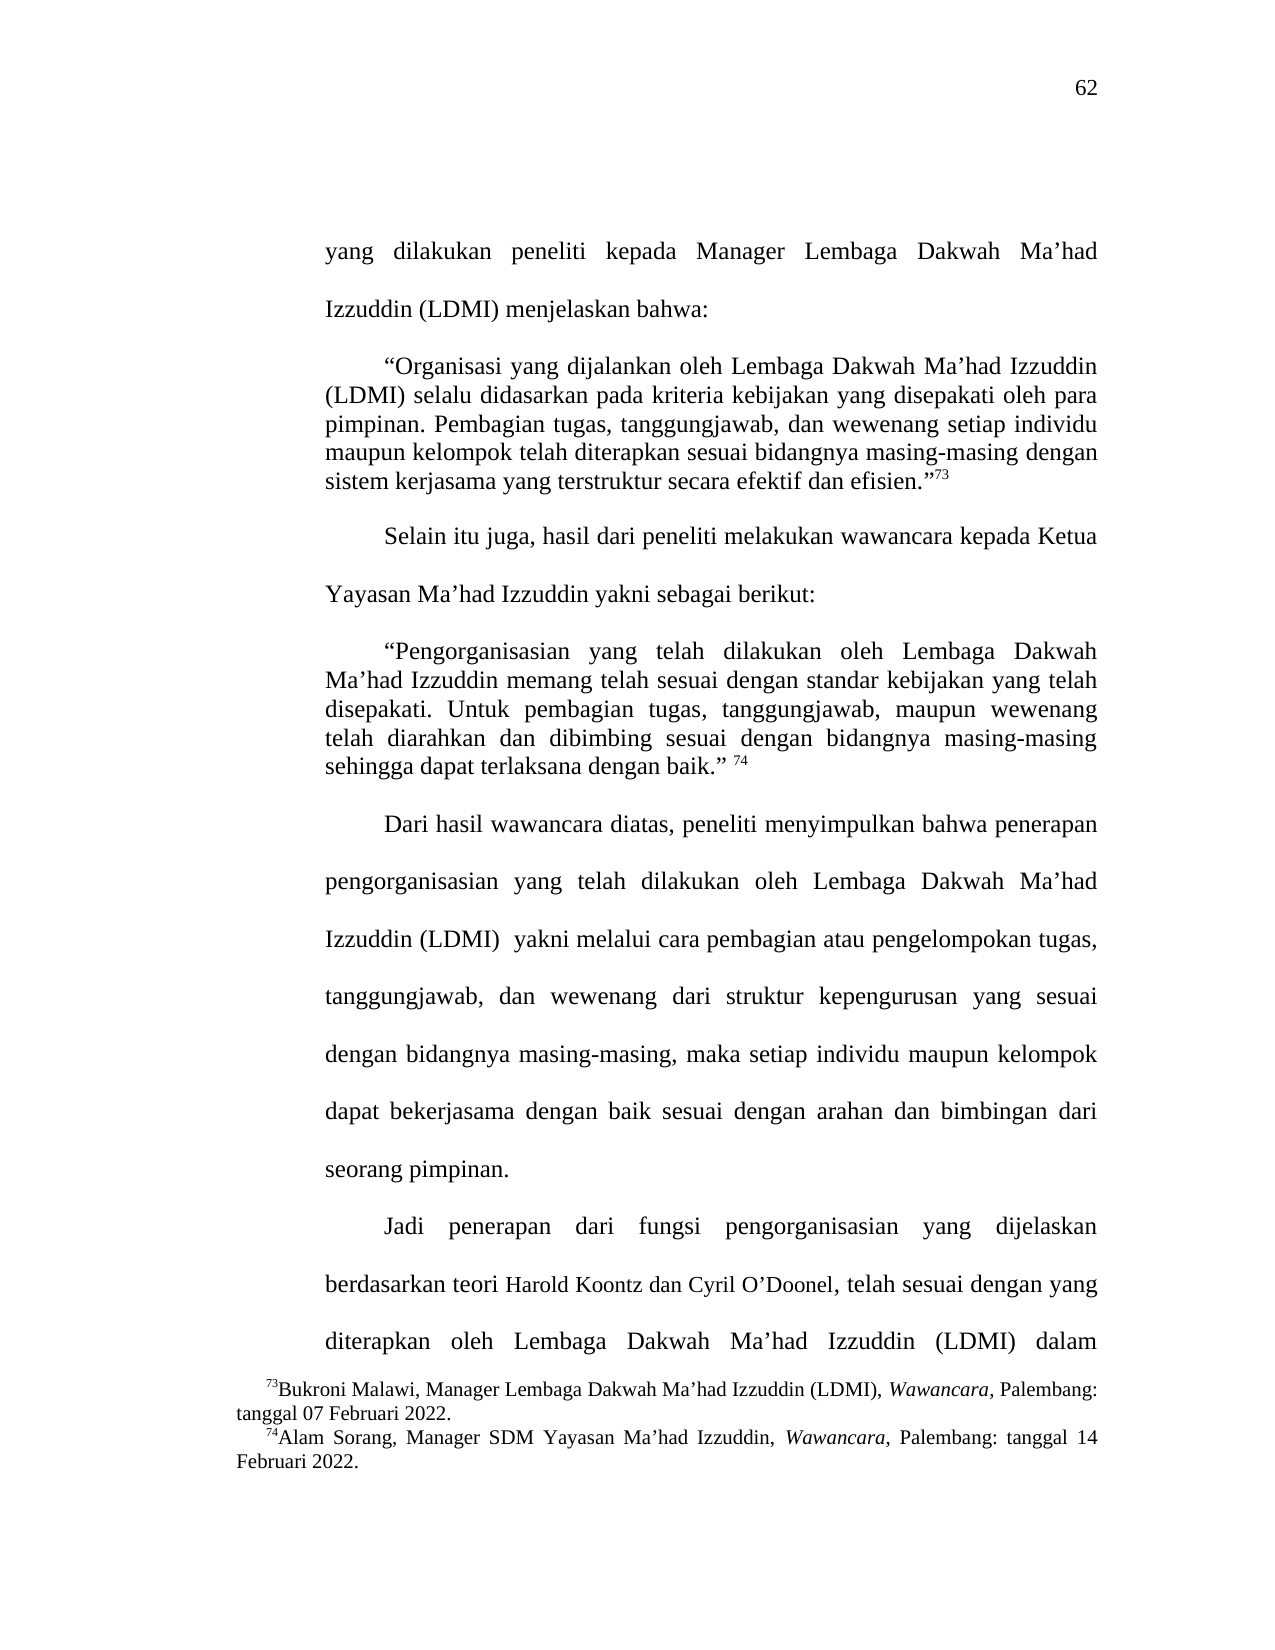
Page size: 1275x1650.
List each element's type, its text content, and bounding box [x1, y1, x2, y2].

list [325, 236, 1098, 322]
list “Organisasi yang dijalankan oleh Lembaga Dakwah Ma’had Izzuddin (LDMI) selalu didasarkan pada kriteria kebijakan yang disepakati oleh para pimpinan. Pembagian tugas, tanggungjawab, dan wewenang setiap individu maupun kelompok telah diterapkan sesuai bidangnya masing-masing dengan sistem kerjasama yang terstruktur secara efektif dan efisien.” [325, 351, 1098, 495]
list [325, 1211, 1098, 1355]
list “Pengorganisasian yang telah dilakukan oleh Lembaga Dakwah Ma’had Izzuddin memang telah sesuai dengan standar kebijakan yang telah disepakati. Untuk pembagian tugas, tanggungjawab, maupun wewenang telah diarahkan dan dibimbing sesuai dengan bidangnya masing-masing sehingga dapat terlaksana dengan baik.” [325, 636, 1098, 780]
list Selain itu juga, hasil dari peneliti melakukan wawancara kepada Ketua Yayasan Ma’had Izzuddin yakni sebagai berikut: [325, 521, 1098, 608]
list Dari hasil wawancara diatas, peneliti menyimpulkan bahwa penerapan pengorganisasian yang telah dilakukan oleh Lembaga Dakwah Ma’had Izzuddin (LDMI) yakni melalui cara pembagian atau pengelompokan tugas, tanggungjawab, dan wewenang dari struktur kepengurusan yang sesuai dengan bidangnya masing-masing, maka setiap individu maupun kelompok dapat bekerjasama dengan baik sesuai dengan arahan dan bimbingan dari seorang pimpinan. [325, 809, 1098, 1183]
